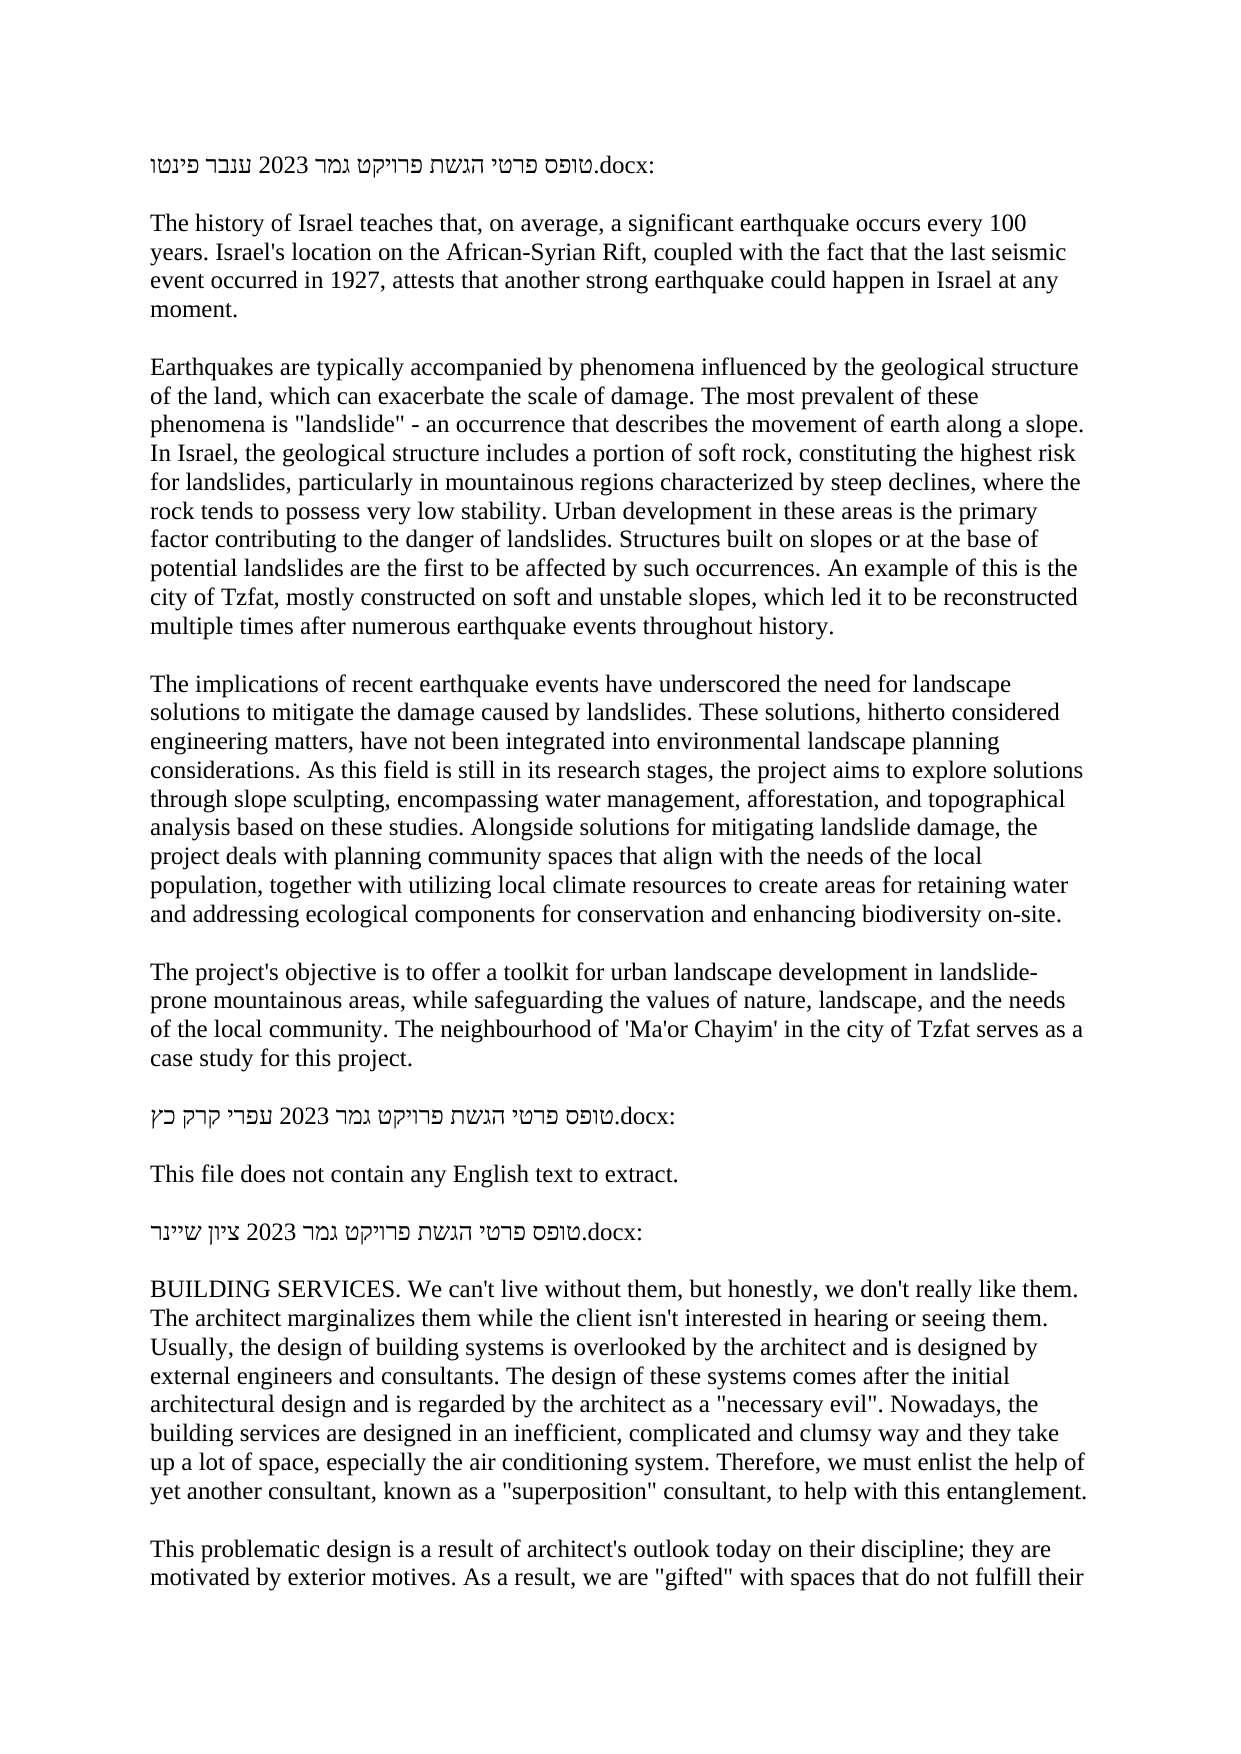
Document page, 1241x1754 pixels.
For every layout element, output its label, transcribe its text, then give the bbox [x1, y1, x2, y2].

text The implications of recent earthquake events have underscored the need for landscape solutions to mitigate the damage caused by landslides. These solutions, hitherto considered engineering matters, have not been integrated into environmental landscape planning considerations. As this field is still in its research stages, the project aims to explore solutions through slope sculpting, encompassing water management, afforestation, and topographical analysis based on these studies. Alongside solutions for mitigating landslide damage, the project deals with planning community spaces that align with the needs of the local population, together with utilizing local climate resources to create areas for retaining water and addressing ecological components for conservation and enhancing biodiversity on-site. [150, 828, 1090, 1086]
text The project's objective is to offer a toolkit for urban landscape development in landslide-prone mountainous areas, while safeguarding the values of nature, landscape, and the needs of the local community. The neighbourhood of 'Ma'or Chayim' in the city of Tzfat serves as a case study for this project. [150, 1116, 1090, 1231]
text טופס פרטי הגשת פרויקט גמר 2023 ציון שיינר.docx: [150, 1376, 1090, 1404]
text This file does not contain any English text to extract. [150, 1318, 1090, 1346]
text The history of Israel teaches that, on average, a significant earthquake occurs every 100 years. Israel's location on the African-Syrian Rift, coupled with the fact that the last seismic event occurred in 1927, attests that another strong earthquake could happen in Israel at any moment. [150, 367, 1090, 482]
text טופס פרטי הגשת פרויקט גמר 2023 עפרי קרק כץ.docx: [150, 1260, 1090, 1288]
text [150, 150, 1090, 207]
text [150, 1433, 1090, 1577]
text טופס פרטי הגשת פרויקט גמר 2023 ענבר פינטו.docx: [150, 309, 1090, 338]
text Earthquakes are typically accompanied by phenomena influenced by the geological structure of the land, which can exacerbate the scale of damage. The most prevalent of these phenomena is "landslide" - an occurrence that describes the movement of earth along a slope. In Israel, the geological structure includes a portion of soft rock, constituting the highest risk for landslides, particularly in mountainous regions characterized by steep declines, where the rock tends to possess very low stability. Urban development in these areas is the primary factor contributing to the danger of landslides. Structures built on slopes or at the base of potential landslides are the first to be affected by such occurrences. An example of this is the city of Tzfat, mostly constructed on soft and unstable slopes, which led it to be reconstructed multiple times after numerous earthquake events throughout history. [150, 511, 1090, 798]
